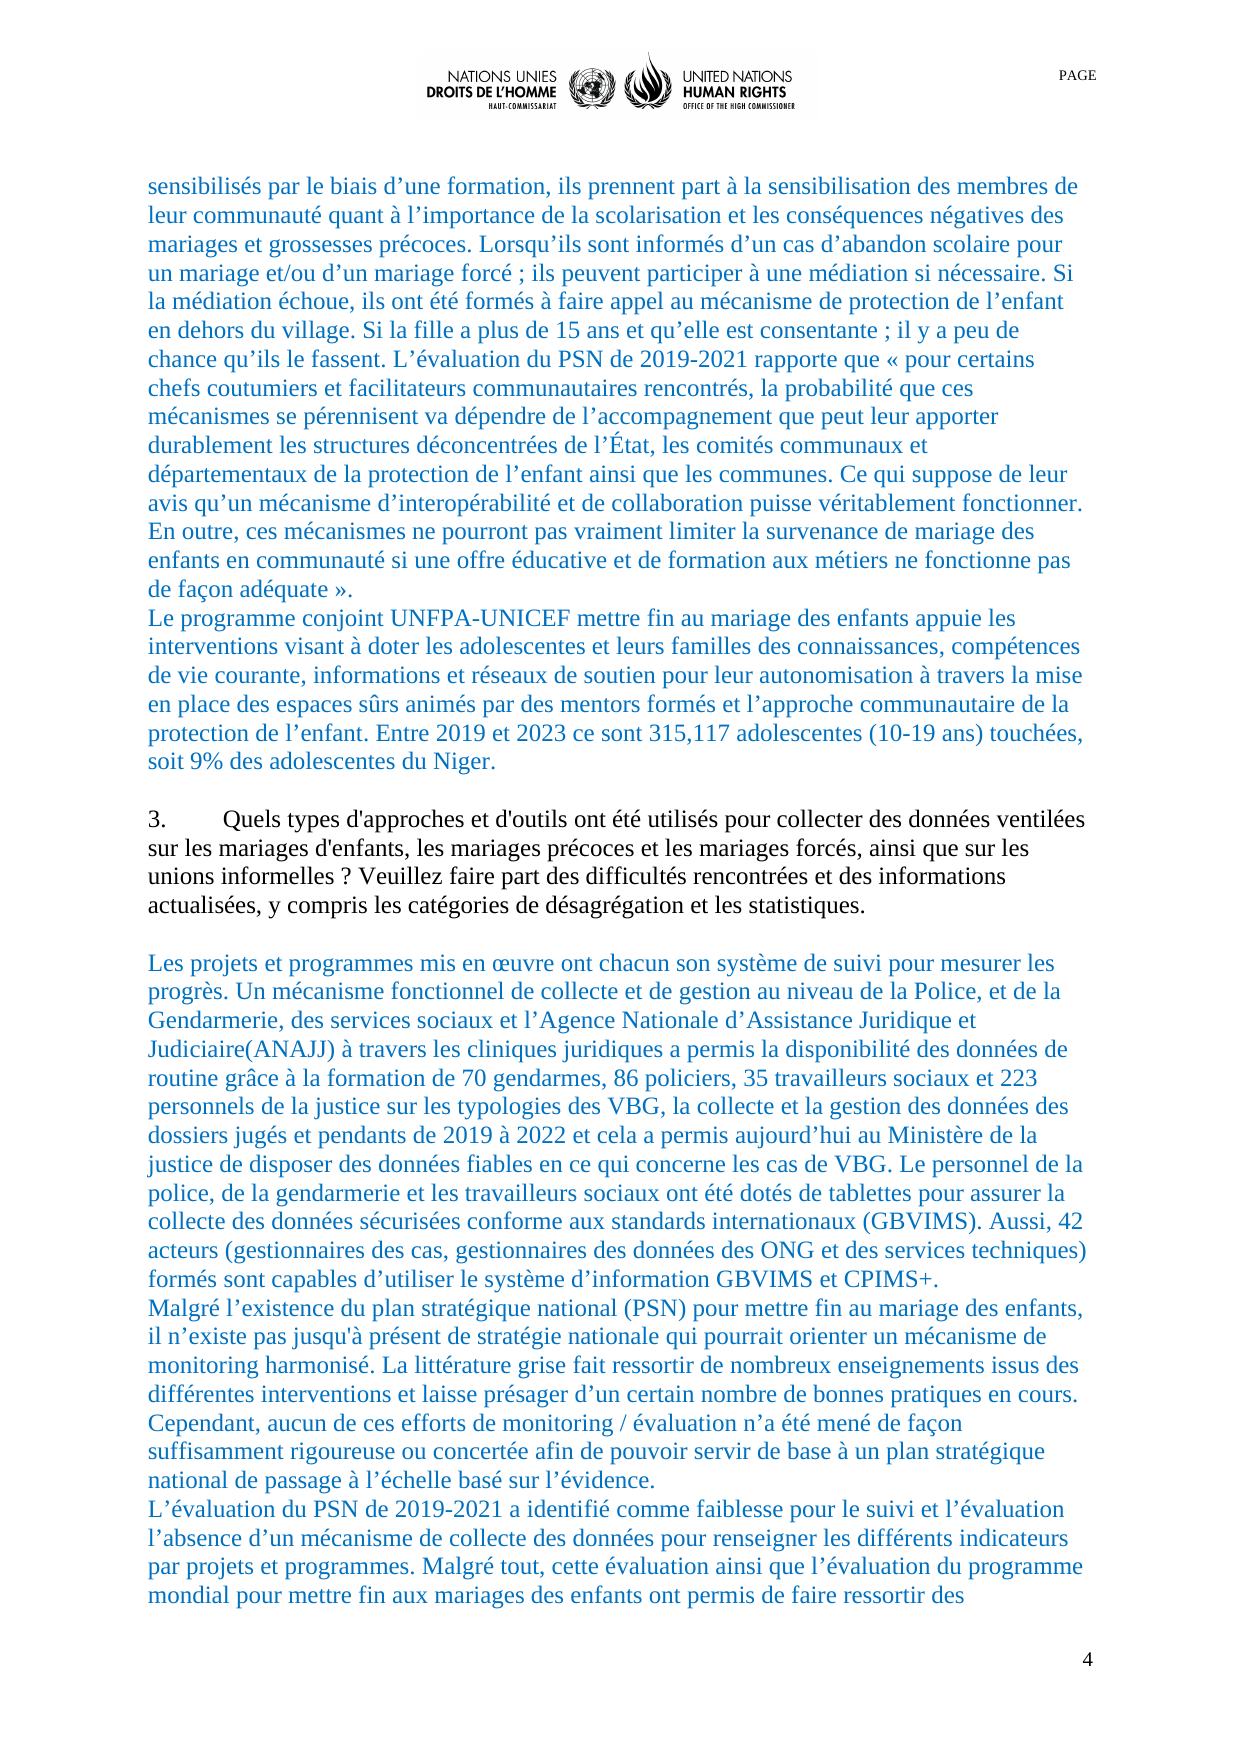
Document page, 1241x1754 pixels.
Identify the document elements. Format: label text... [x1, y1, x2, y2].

text Les projets et programmes mis en œuvre ont chacun son système de suivi pour mesurer les progrès. Un mécanisme fonctionnel de collecte et de gestion au niveau de la Police, et de la Gendarmerie, des services sociaux et l’Agence Nationale d’Assistance Juridique et Judiciaire(ANAJJ) à travers les cliniques juridiques a permis la disponibilité des données de routine grâce à la formation de 70 gendarmes, 86 policiers, 35 travailleurs sociaux et 223 personnels de la justice sur les typologies des VBG, la collecte et la gestion des données des dossiers jugés et pendants de 2019 à 2022 et cela a permis aujourd’hui au Ministère de la justice de disposer des données fiables en ce qui concerne les cas de VBG. Le personnel de la police, de la gendarmerie et les travailleurs sociaux ont été dotés de tablettes pour assurer la collecte des données sécurisées conforme aux standards internationaux (GBVIMS). Aussi, 42 acteurs (gestionnaires des cas, gestionnaires des données des ONG et des services techniques) formés sont capables d’utiliser le système d’information GBVIMS et CPIMS+. [148, 948, 1092, 1293]
list Quels types d'approches et d'outils ont été utilisés pour collecter des données ventilées sur les mariages d'enfants, les mariages précoces et les mariages forcés, ainsi que sur les unions informelles ? Veuillez faire part des difficultés rencontrées et des informations actualisées, y compris les catégories de désagrégation et les statistiques. [148, 804, 1092, 919]
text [148, 171, 1092, 603]
picture [418, 50, 818, 122]
text Malgré l’existence du plan stratégique national (PSN) pour mettre fin au mariage des enfants, il n’existe pas jusqu'à présent de stratégie nationale qui pourrait orienter un mécanisme de monitoring harmonisé. La littérature grise fait ressortir de nombreux enseignements issus des différentes interventions et laisse présager d’un certain nombre de bonnes pratiques en cours. Cependant, aucun de ces efforts de monitoring / évaluation n’a été mené de façon suffisamment rigoureuse ou concertée afin de pouvoir servir de base à un plan stratégique national de passage à l’échelle basé sur l’évidence. [148, 1293, 1092, 1494]
text Le programme conjoint UNFPA-UNICEF mettre fin au mariage des enfants appuie les interventions visant à doter les adolescentes et leurs familles des connaissances, compétences de vie courante, informations et réseaux de soutien pour leur autonomisation à travers la mise en place des espaces sûrs animés par des mentors formés et l’approche communautaire de la protection de l’enfant. Entre 2019 et 2023 ce sont 315,117 adolescentes (10-19 ans) touchées, soit 9% des adolescentes du Niger. [148, 603, 1092, 775]
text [148, 1494, 1092, 1609]
